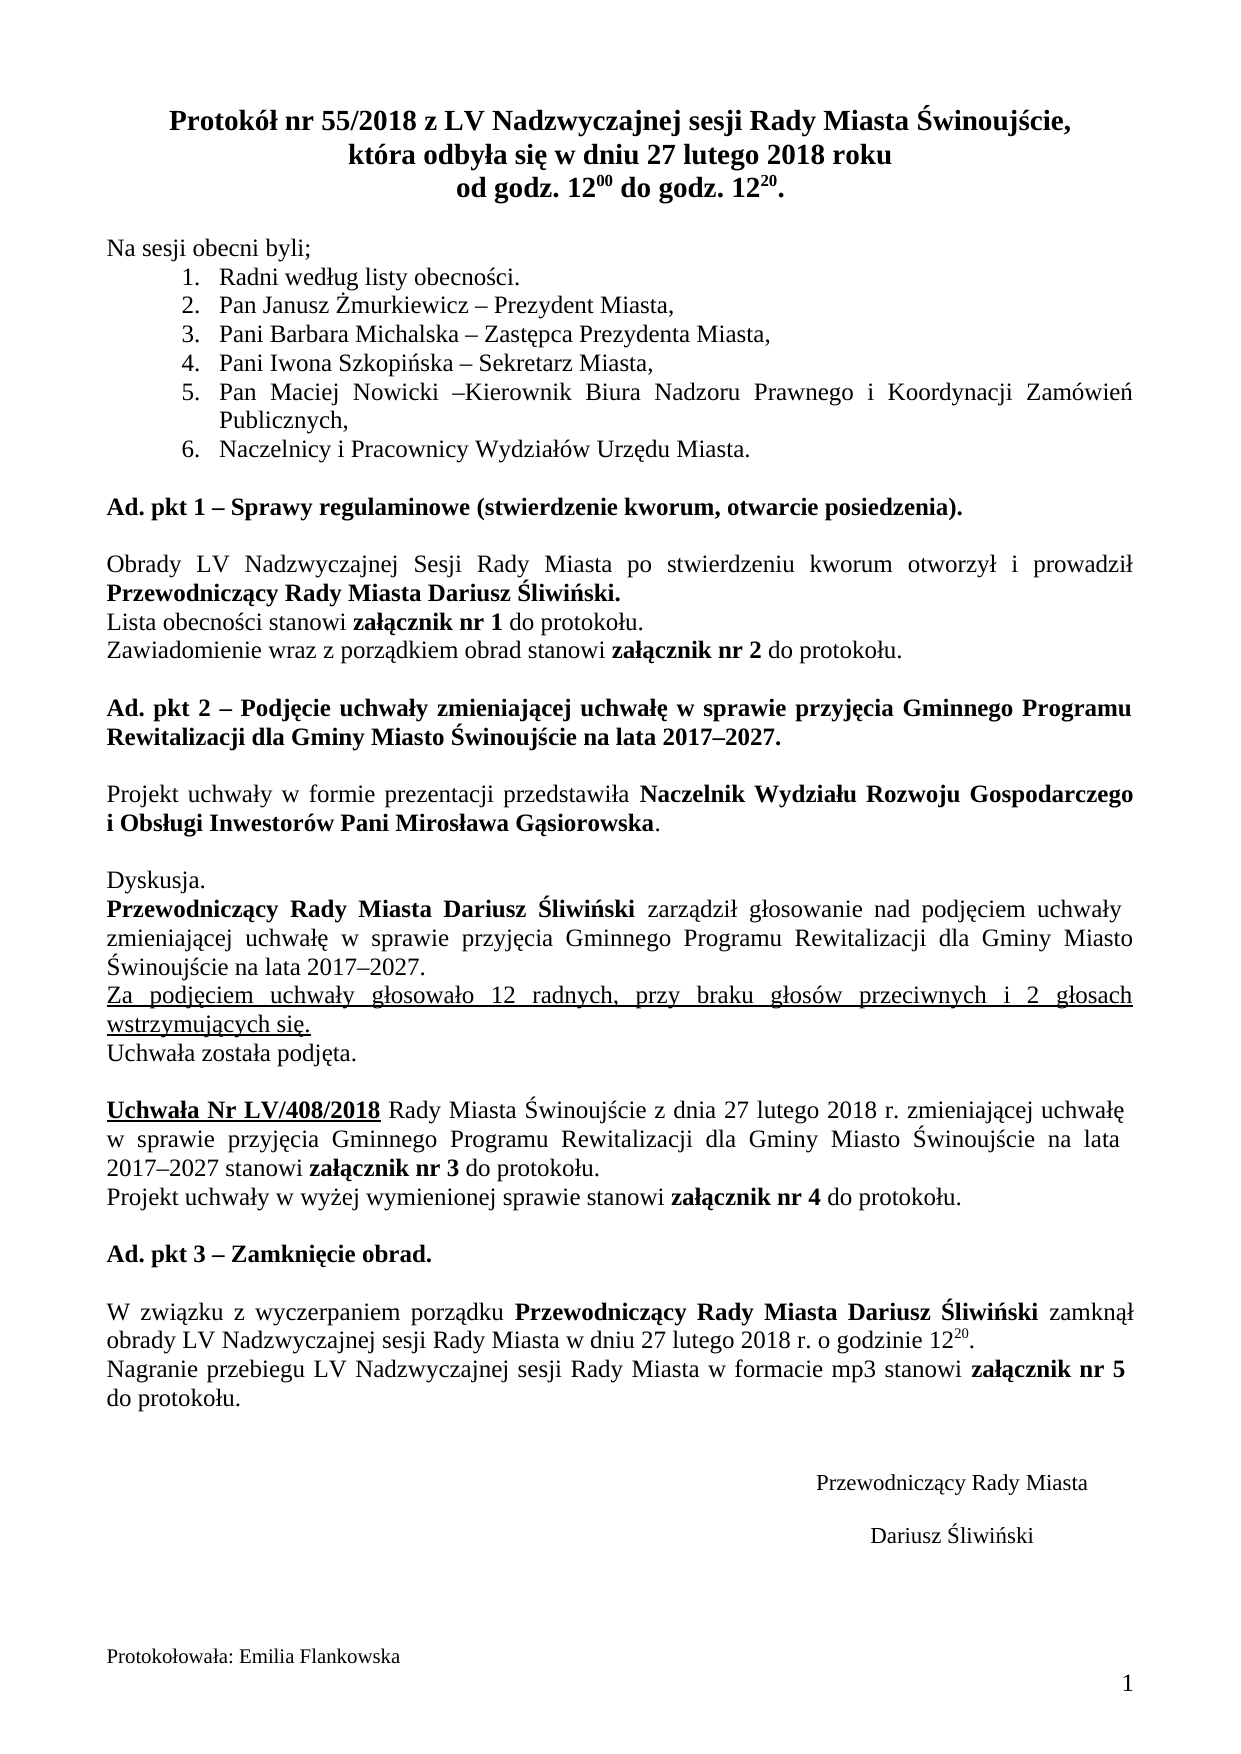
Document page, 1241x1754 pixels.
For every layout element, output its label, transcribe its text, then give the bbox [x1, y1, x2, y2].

text W związku z wyczerpaniem porządku Przewodniczący Rady Miasta Dariusz Śliwiński zamknął obrady LV Nadzwyczajnej sesji Rady Miasta w dniu 27 lutego 2018 r. o godzinie 1220. [106, 1297, 1134, 1354]
text Ad. pkt 3 – Zamknięcie obrad. [106, 1239, 1134, 1268]
text Dyskusja. [106, 865, 1134, 894]
text Protokołowała: Emilia Flankowska [106, 1644, 1134, 1668]
text Przewodniczący Rady Miasta [770, 1469, 1134, 1495]
text Za podjęciem uchwały głosowało 12 radnych, przy braku głosów przeciwnych i 2 głosach wstrzymujących się. [106, 980, 1134, 1038]
list Radni według listy obecności. [181, 262, 1134, 290]
text Uchwała Nr LV/408/2018 Rady Miasta Świnoujście z dnia 27 lutego 2018 r. zmieniającej uchwałę w sprawie przyjęcia Gminnego Programu Rewitalizacji dla Gminy Miasto Świnoujście na lata 2017–2027 stanowi załącznik nr 3 do protokołu. [106, 1095, 1134, 1182]
text Uchwała została podjęta. [106, 1038, 1134, 1067]
text Projekt uchwały w formie prezentacji przedstawiła Naczelnik Wydziału Rozwoju Gospodarczego i Obsługi Inwestorów Pani Mirosława Gąsiorowska. [106, 779, 1134, 837]
text Nagranie przebiegu LV Nadzwyczajnej sesji Rady Miasta w formacie mp3 stanowi załącznik nr 5 do protokołu. [106, 1354, 1134, 1412]
text Obrady LV Nadzwyczajnej Sesji Rady Miasta po stwierdzeniu kworum otworzył i prowadził Przewodniczący Rady Miasta Dariusz Śliwiński. [106, 549, 1134, 607]
text Dariusz Śliwiński [770, 1522, 1134, 1548]
text Protokół nr 55/2018 z LV Nadzwyczajnej sesji Rady Miasta Świnoujście, [106, 103, 1134, 137]
list Pani Barbara Michalska – Zastępca Prezydenta Miasta, [181, 319, 1134, 348]
text Ad. pkt 2 – Podjęcie uchwały zmieniającej uchwałę w sprawie przyjęcia Gminnego Programu Rewitalizacji dla Gminy Miasto Świnoujście na lata 2017–2027. [106, 693, 1134, 750]
text Przewodniczący Rady Miasta Dariusz Śliwiński zarządził głosowanie nad podjęciem uchwały zmieniającej uchwałę w sprawie przyjęcia Gminnego Programu Rewitalizacji dla Gminy Miasto Świnoujście na lata 2017–2027. [106, 894, 1134, 980]
text Projekt uchwały w wyżej wymienionej sprawie stanowi załącznik nr 4 do protokołu. [106, 1182, 1134, 1210]
list Pan Janusz Żmurkiewicz – Prezydent Miasta, [181, 290, 1134, 319]
list Naczelnicy i Pracownicy Wydziałów Urzędu Miasta. [181, 434, 1134, 463]
text Lista obecności stanowi załącznik nr 1 do protokołu. [106, 607, 1134, 635]
text Na sesji obecni byli; [106, 233, 1134, 262]
list Pani Iwona Szkopińska – Sekretarz Miasta, [181, 348, 1134, 377]
text Zawiadomienie wraz z porządkiem obrad stanowi załącznik nr 2 do protokołu. [106, 635, 1134, 664]
list Pan Maciej Nowicki –Kierownik Biura Nadzoru Prawnego i Koordynacji Zamówień Publicznych, [181, 377, 1134, 434]
text która odbyła się w dniu 27 lutego 2018 roku [106, 137, 1134, 171]
text Ad. pkt 1 – Sprawy regulaminowe (stwierdzenie kworum, otwarcie posiedzenia). [106, 492, 1134, 520]
text od godz. 1200 do godz. 1220. [106, 171, 1134, 204]
